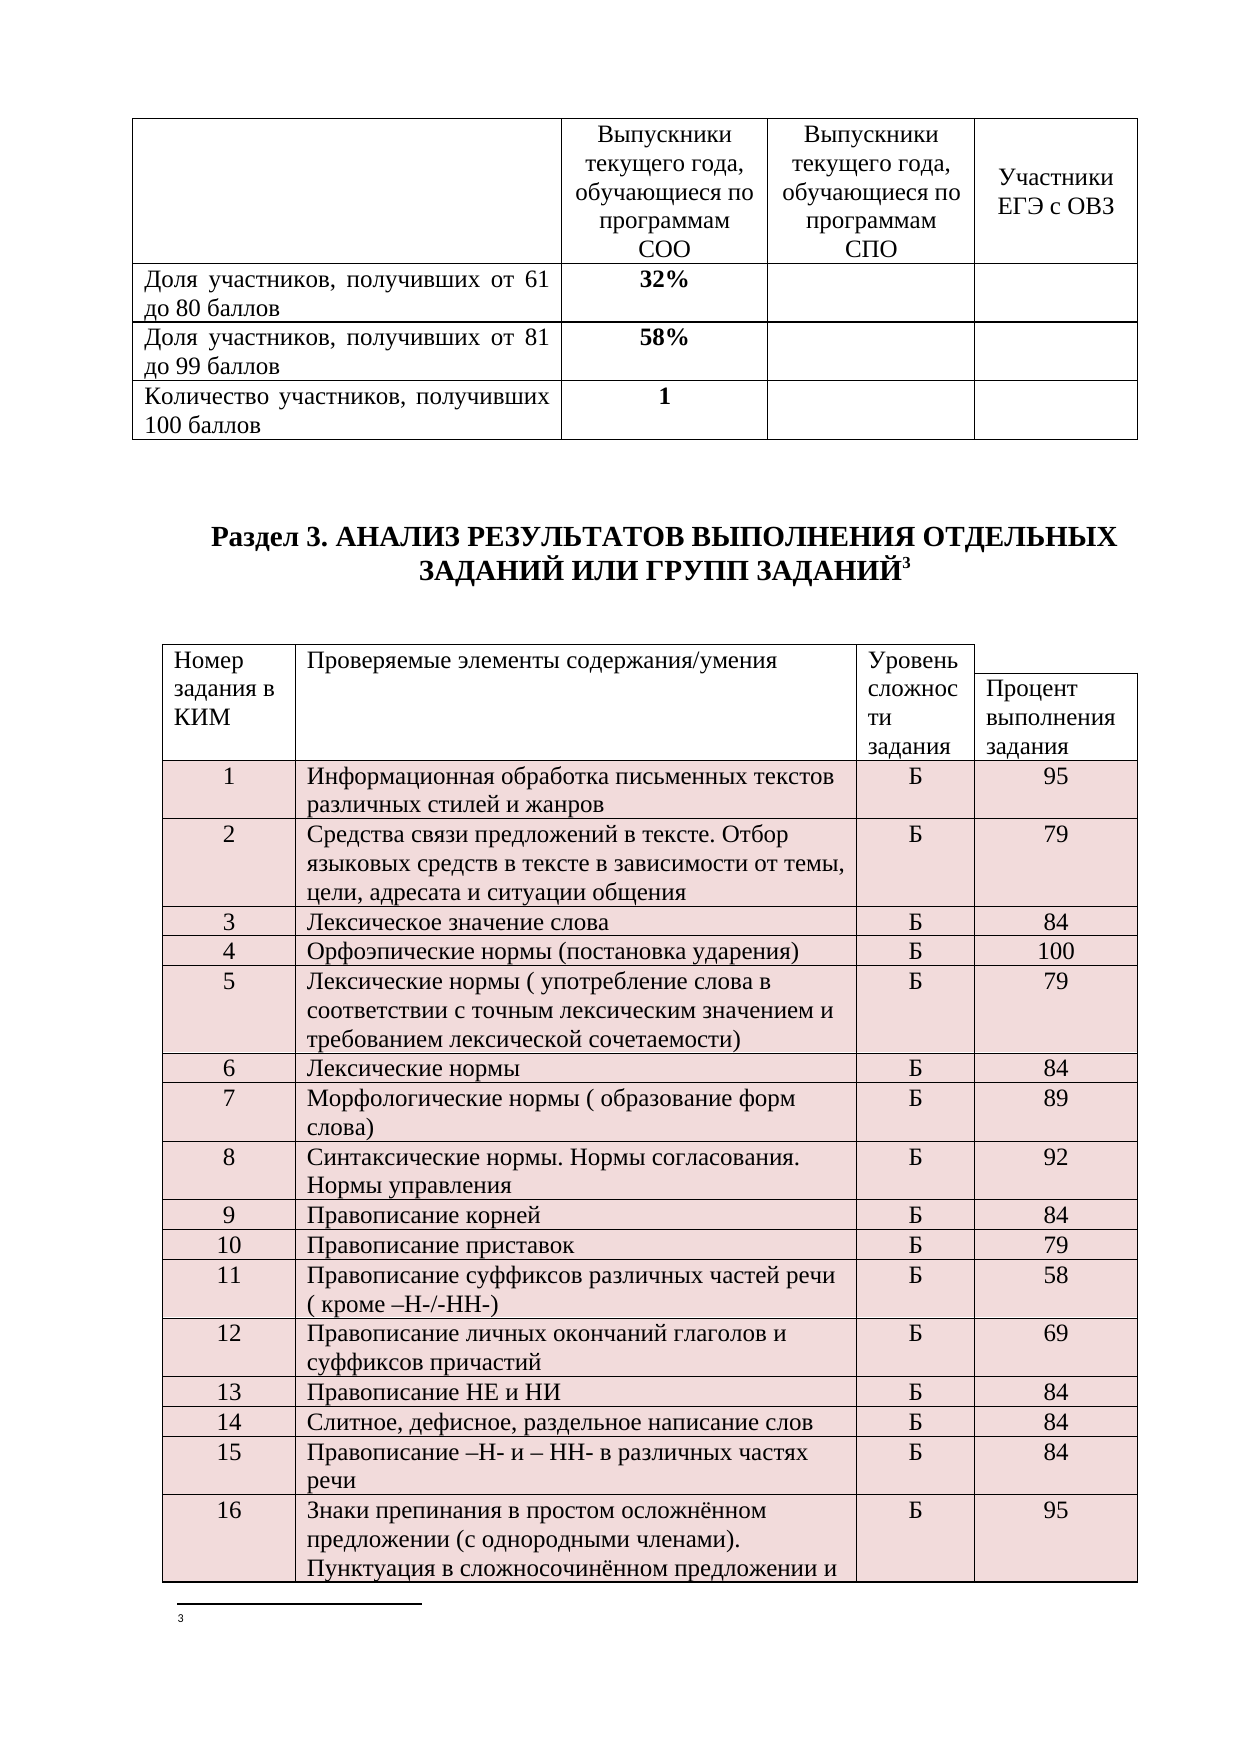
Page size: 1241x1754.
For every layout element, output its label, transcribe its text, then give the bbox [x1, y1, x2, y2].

table_cell Правописание суффиксов различных частей речи ( кроме –Н-/-НН-) [296, 1260, 856, 1317]
table_cell Информационная обработка письменных текстов различных стилей и жанров [296, 761, 856, 818]
table_cell Б [857, 1495, 974, 1581]
table_cell Б [857, 1083, 974, 1141]
table_cell Орфоэпические нормы (постановка ударения) [296, 936, 856, 965]
table_cell 32% [562, 264, 767, 321]
table_cell Б [857, 1260, 974, 1317]
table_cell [296, 1495, 856, 1581]
table_cell Б [857, 966, 974, 1052]
table_header Уровень сложности задания [857, 645, 974, 760]
table_cell 84 [975, 1407, 1137, 1436]
table_cell Б [857, 1407, 974, 1436]
table_cell Б [857, 1437, 974, 1494]
table_cell Б [857, 1319, 974, 1376]
table_cell Б [857, 1054, 974, 1082]
table_cell Б [857, 1200, 974, 1229]
table_cell Б [857, 936, 974, 965]
subtitle Раздел 3. АНАЛИЗ РЕЗУЛЬТАТОВ ВЫПОЛНЕНИЯ ОТДЕЛЬНЫХ ЗАДАНИЙ ИЛИ ГРУПП ЗАДАНИЙ [177, 519, 1152, 586]
table_cell 84 [975, 907, 1137, 935]
table_header Участники ЕГЭ с ОВЗ [975, 119, 1137, 263]
table_cell Правописание НЕ и НИ [296, 1377, 856, 1406]
table_cell Правописание личных окончаний глаголов и суффиксов причастий [296, 1319, 856, 1376]
table_cell Синтаксические нормы. Нормы согласования. Нормы управления [296, 1142, 856, 1199]
table_cell [975, 264, 1137, 321]
table_cell Б [857, 819, 974, 906]
table_cell Количество участников, получивших 100 баллов [133, 381, 561, 438]
table_cell [768, 323, 974, 380]
table_cell 79 [975, 819, 1137, 906]
table_cell 5 [163, 966, 295, 1052]
table_cell Б [857, 761, 974, 818]
table_cell [975, 381, 1137, 438]
table_cell Доля участников, получивших от 81 до 99 баллов [133, 323, 561, 380]
table_cell Лексические нормы ( употребление слова в соответствии с точным лексическим значением и требованием лексической сочетаемости) [296, 966, 856, 1052]
table_cell Лексическое значение слова [296, 907, 856, 935]
table_cell 7 [163, 1083, 295, 1141]
table_cell 9 [163, 1200, 295, 1229]
table_cell Правописание корней [296, 1200, 856, 1229]
table_cell 89 [975, 1083, 1137, 1141]
table_cell Б [857, 1142, 974, 1199]
table_cell 4 [163, 936, 295, 965]
table_cell 1 [562, 381, 767, 438]
table_cell 11 [163, 1260, 295, 1317]
table_cell 8 [163, 1142, 295, 1199]
table_cell 84 [975, 1200, 1137, 1229]
table_cell 58% [562, 323, 767, 380]
table_cell 16 [163, 1495, 295, 1581]
table_cell 79 [975, 1230, 1137, 1259]
table_cell 1 [163, 761, 295, 818]
table_cell Б [857, 1377, 974, 1406]
table_cell [768, 264, 974, 321]
table_cell Правописание –Н- и – НН- в различных частях речи [296, 1437, 856, 1494]
table_cell 100 [975, 936, 1137, 965]
table_cell 58 [975, 1260, 1137, 1317]
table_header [768, 119, 974, 263]
table_cell 69 [975, 1319, 1137, 1376]
table_header [133, 119, 561, 263]
table_cell Средства связи предложений в тексте. Отбор языковых средств в тексте в зависимости от темы, цели, адресата и ситуации общения [296, 819, 856, 906]
table_cell 2 [163, 819, 295, 906]
table_cell 95 [975, 1495, 1137, 1581]
table_cell [975, 323, 1137, 380]
table_cell Б [857, 907, 974, 935]
table_cell 13 [163, 1377, 295, 1406]
table_cell 84 [975, 1054, 1137, 1082]
table_cell [768, 381, 974, 438]
table_cell 6 [163, 1054, 295, 1082]
table_cell 84 [975, 1377, 1137, 1406]
table_cell Доля участников, получивших от 61 до 80 баллов [133, 264, 561, 321]
table_cell 92 [975, 1142, 1137, 1199]
table_cell 95 [975, 761, 1137, 818]
table_cell 3 [163, 907, 295, 935]
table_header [562, 119, 767, 263]
table_cell 14 [163, 1407, 295, 1436]
table_cell 79 [975, 966, 1137, 1052]
table_header Проверяемые элементы содержания/умения [296, 645, 856, 760]
table_cell Правописание приставок [296, 1230, 856, 1259]
table_cell 12 [163, 1319, 295, 1376]
table_cell 84 [975, 1437, 1137, 1494]
table_header Номер задания в КИМ [163, 645, 295, 760]
table_cell Слитное, дефисное, раздельное написание слов [296, 1407, 856, 1436]
table_cell Лексические нормы [296, 1054, 856, 1082]
table_cell Морфологические нормы ( образование форм слова) [296, 1083, 856, 1141]
table_cell 10 [163, 1230, 295, 1259]
table_cell 15 [163, 1437, 295, 1494]
table_cell Б [857, 1230, 974, 1259]
table_cell Процент выполнения задания [975, 674, 1137, 760]
